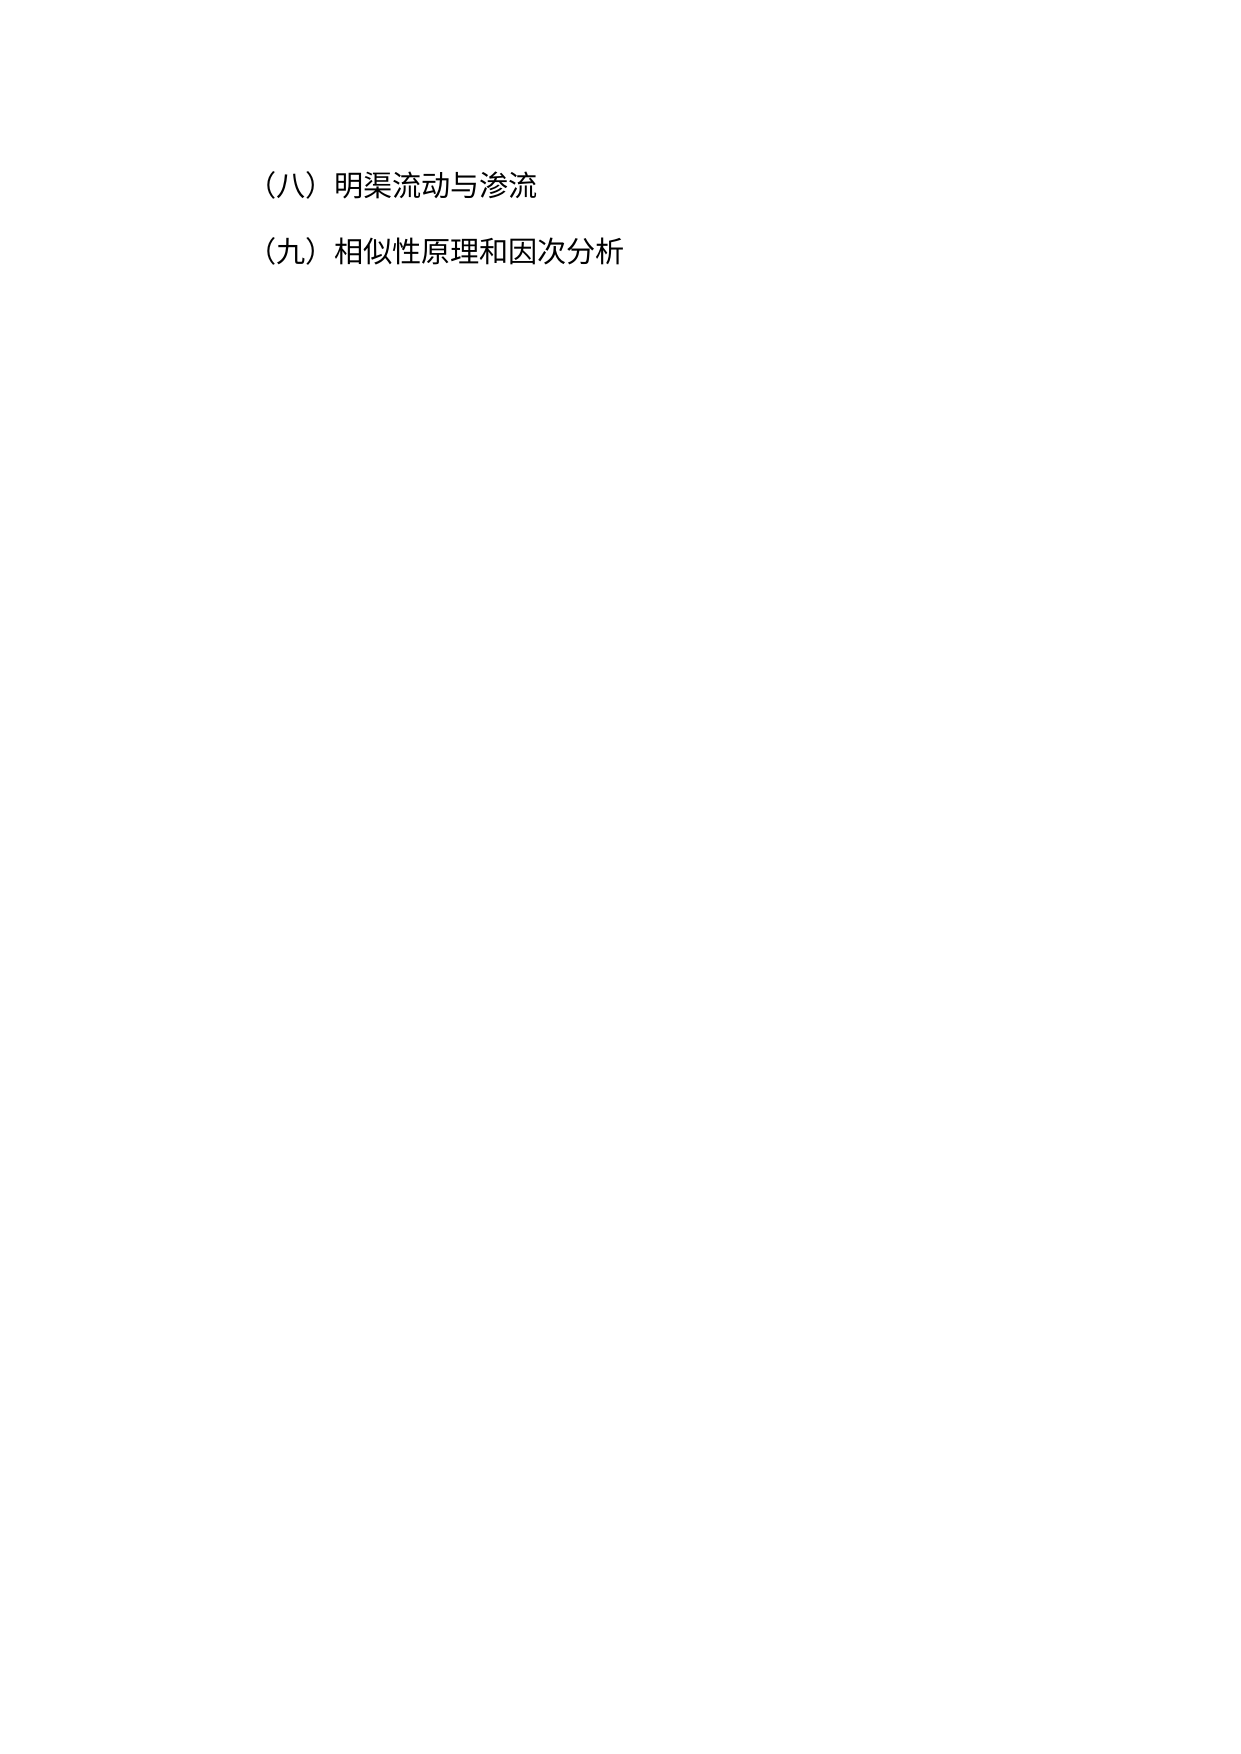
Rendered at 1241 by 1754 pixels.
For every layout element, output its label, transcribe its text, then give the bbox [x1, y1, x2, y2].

text （八）明渠流动与渗流 [248, 168, 1054, 204]
text （九）相似性原理和因次分析 [248, 234, 1054, 270]
